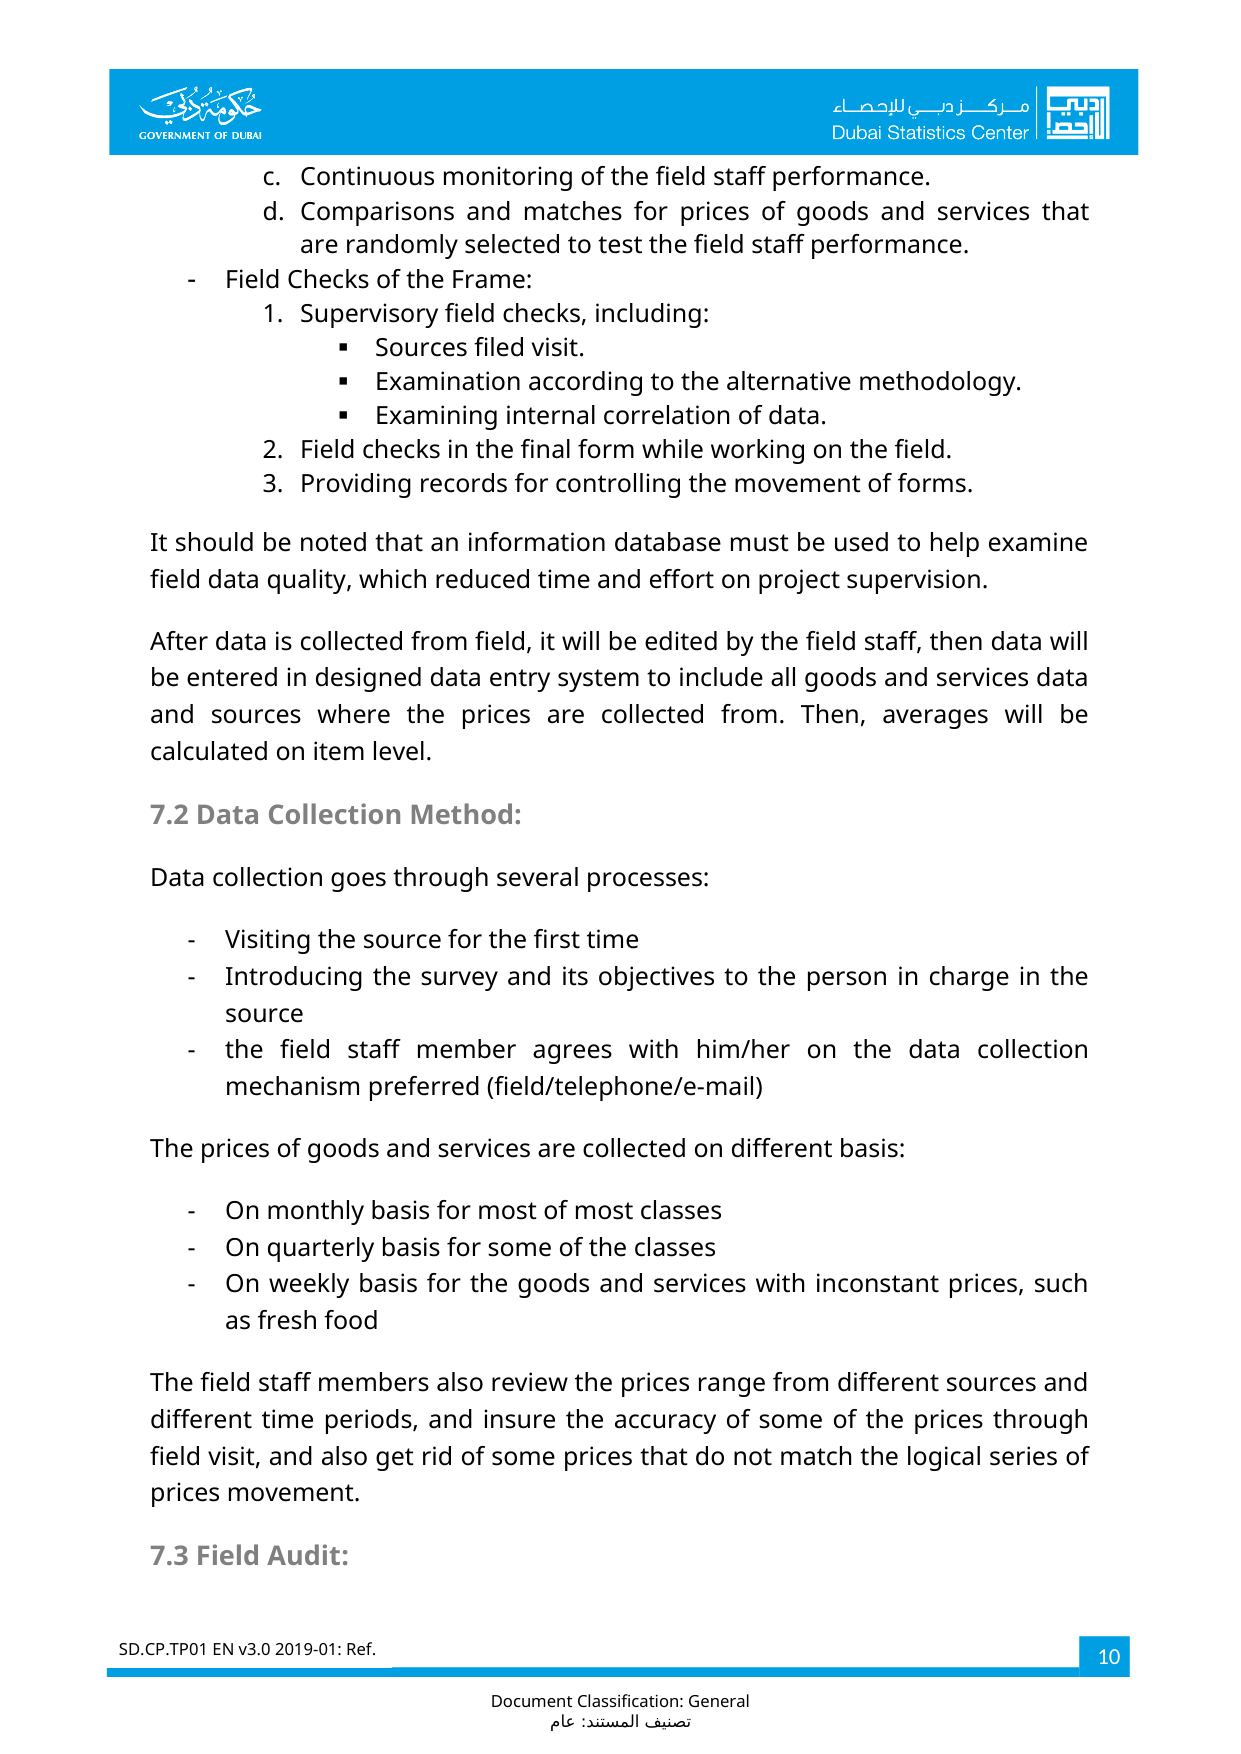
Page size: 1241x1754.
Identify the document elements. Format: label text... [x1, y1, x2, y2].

picture [1053, 123, 1087, 133]
picture [1090, 99, 1098, 110]
list Examination according to the alternative methodology. [337, 363, 1090, 397]
list On weekly basis for the goods and services with inconstant prices, such as fresh food [187, 1266, 1090, 1337]
text 7.3 Field Audit: [150, 1537, 1090, 1573]
list On monthly basis for most of most classes [187, 1192, 1090, 1227]
picture [106, 1632, 1131, 1681]
list On quarterly basis for some of the classes [187, 1229, 1090, 1263]
text Data collection goes through several processes: [150, 860, 1090, 894]
list Comparisons and matches for prices of goods and services that are randomly selected to test the field staff performance. [262, 193, 1090, 261]
text The prices of goods and services are collected on different basis: [150, 1131, 1090, 1165]
list Continuous monitoring of the field staff performance. [262, 159, 1090, 193]
list Introducing the survey and its objectives to the person in charge in the source [187, 959, 1090, 1029]
list Visiting the source for the first time [187, 922, 1090, 956]
text 7.2 Data Collection Method: [150, 795, 1090, 832]
text After data is collected from field, it will be edited by the field staff, then data will be entered in designed data entry system to include all goods and services data and sources where the prices are collected from. Then, averages will be calculated on item level. [150, 623, 1090, 768]
list Field checks in the final form while working on the field. [262, 432, 1090, 466]
picture [231, 99, 240, 110]
text It should be noted that an information database must be used to help examine field data quality, which reduced time and effort on project supervision. [150, 525, 1090, 596]
list Examining internal correlation of data. [337, 397, 1090, 432]
list the field staff member agrees with him/her on the data collection mechanism preferred (field/telephone/e-mail) [187, 1032, 1090, 1103]
list Field Checks of the Frame: [187, 261, 1090, 295]
picture [1096, 99, 1103, 138]
list Supervisory field checks, including: [262, 295, 1090, 329]
text The field staff members also review the prices range from different sources and different time periods, and insure the accuracy of some of the prices through field visit, and also get rid of some prices that do not match the logical series of prices movement. [150, 1364, 1090, 1509]
picture [1048, 87, 1109, 138]
list Sources filed visit. [337, 329, 1090, 363]
list Providing records for controlling the movement of forms. [262, 466, 1090, 500]
